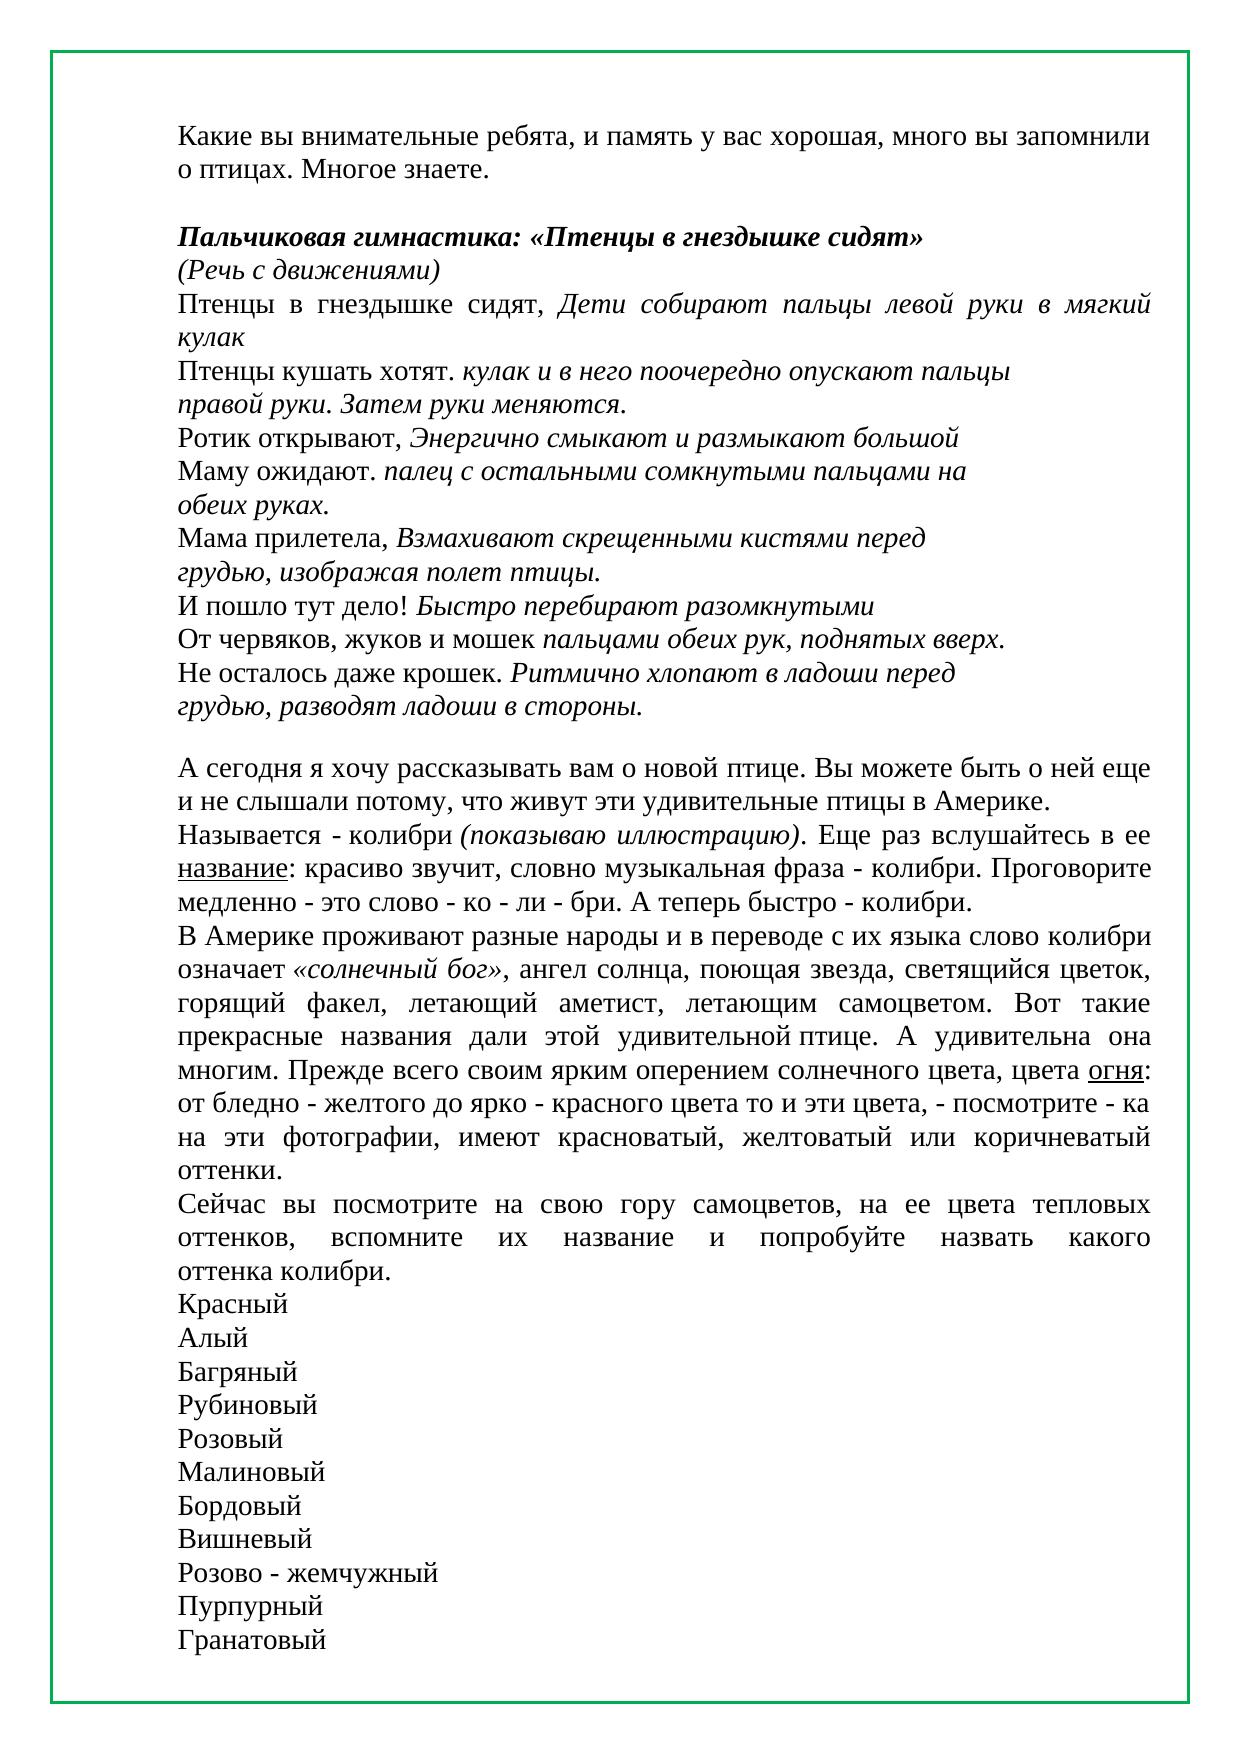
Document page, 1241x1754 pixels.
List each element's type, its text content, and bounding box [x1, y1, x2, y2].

text Называется - колибри (показываю иллюстрацию). Еще раз вслушайтесь в ее название: красиво звучит, словно музыкальная фраза - колибри. Проговорите медленно - это слово - ко - ли - бри. А теперь быстро - колибри. [177, 817, 1152, 918]
text Красный [177, 1287, 1152, 1320]
text Рубиновый [177, 1387, 1152, 1421]
text Розовый [177, 1421, 1152, 1454]
text грудью, изображая полет птицы. [177, 554, 1152, 588]
text (Речь с движениями) [177, 252, 1152, 286]
text Алый [177, 1320, 1152, 1354]
text правой руки. Затем руки меняются. [177, 386, 1152, 420]
text Багряный [177, 1354, 1152, 1387]
text обеих руках. [177, 487, 1152, 521]
text В Америке проживают разные народы и в переводе с их языка слово колибри означает «солнечный бог», ангел солнца, поющая звезда, светящийся цветок, горящий факел, летающий аметист, летающим самоцветом. Вот такие прекрасные названия дали этой удивительной птице. А удивительна она многим. Прежде всего своим ярким оперением солнечного цвета, цвета огня: от бледно - желтого до ярко - красного цвета то и эти цвета, - посмотрите - ка на эти фотографии, имеют красноватый, желтоватый или коричневатый оттенки. [177, 918, 1152, 1186]
text Пальчиковая гимнастика: «Птенцы в гнездышке сидят» [177, 219, 1152, 252]
text Розово - жемчужный [177, 1555, 1152, 1588]
text Гранатовый [177, 1622, 1152, 1656]
text Малиновый [177, 1454, 1152, 1488]
text грудью, разводят ладоши в стороны. [177, 688, 1152, 722]
text Птенцы кушать хотят. кулак и в него поочередно опускают пальцы [177, 353, 1152, 386]
text Мама прилетела, Взмахивают скрещенными кистями перед [177, 521, 1152, 554]
text И пошло тут дело! Быстро перебирают разомкнутыми [177, 588, 1152, 621]
text Вишневый [177, 1521, 1152, 1555]
text Птенцы в гнездышке сидят, Дети собирают пальцы левой руки в мягкий кулак [177, 286, 1152, 353]
text А сегодня я хочу рассказывать вам о новой птице. Вы можете быть о ней еще и не слышали потому, что живут эти удивительные птицы в Америке. [177, 750, 1152, 817]
text Ротик открывают, Энергично смыкают и размыкают большой [177, 420, 1152, 453]
text Маму ожидают. палец с остальными сомкнутыми пальцами на [177, 453, 1152, 487]
text Какие вы внимательные ребята, и память у вас хорошая, много вы запомнили о птицах. Многое знаете. [177, 118, 1152, 185]
text Бордовый [177, 1488, 1152, 1521]
text Сейчас вы посмотрите на свою гору самоцветов, на ее цвета тепловых оттенков, вспомните их название и попробуйте назвать какого оттенка колибри. [177, 1186, 1152, 1287]
text Не осталось даже крошек. Ритмично хлопают в ладоши перед [177, 655, 1152, 688]
text Пурпурный [177, 1588, 1152, 1622]
text От червяков, жуков и мошек пальцами обеих рук, поднятых вверх. [177, 621, 1152, 655]
